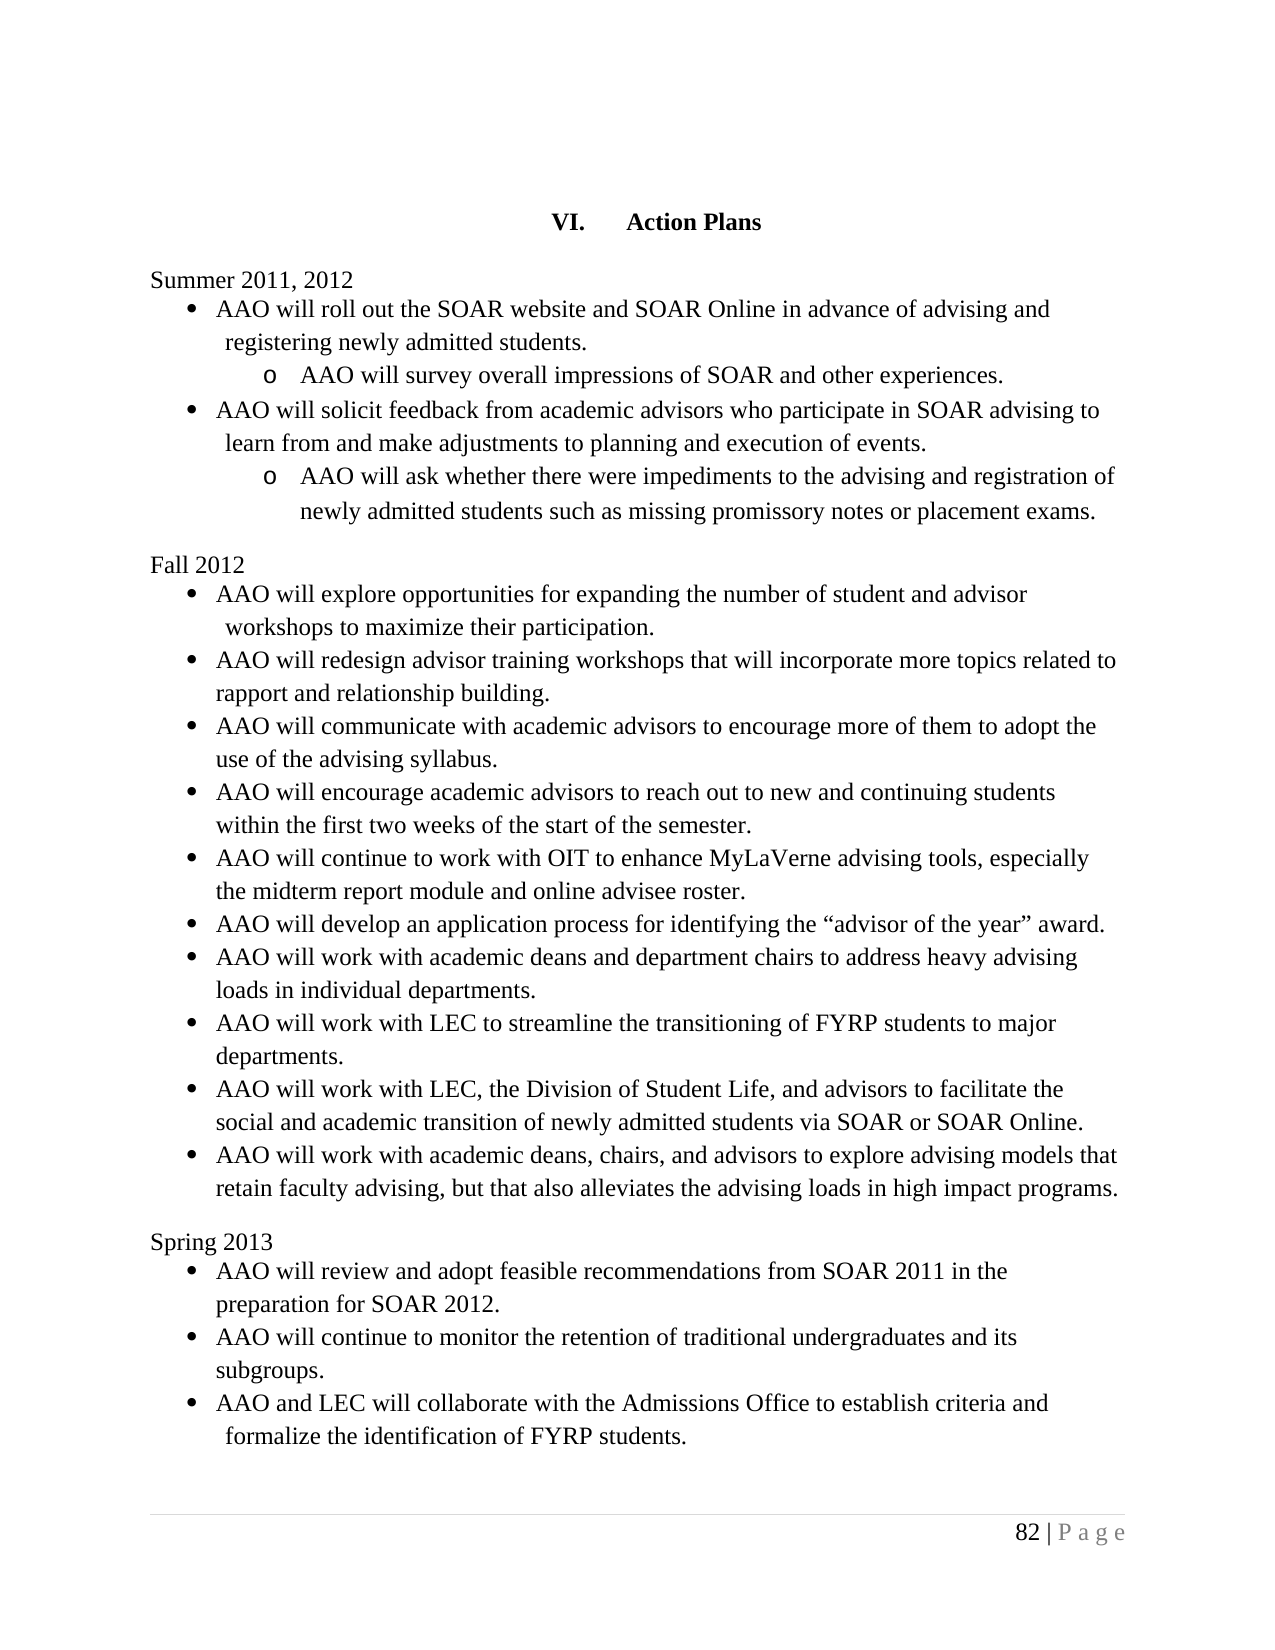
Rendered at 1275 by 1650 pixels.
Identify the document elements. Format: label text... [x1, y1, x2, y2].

list AAO will survey overall impressions of SOAR and other experiences. [262, 360, 1125, 391]
text Summer 2011, 2012 [150, 265, 1125, 294]
list AAO will work with academic deans, chairs, and advisors to explore advising models that retain faculty advising, but that also alleviates the advising loads in high impact programs. [187, 1140, 1125, 1202]
text Spring 2013 [150, 1227, 1125, 1256]
list AAO will solicit feedback from academic advisors who participate in SOAR advising to learn from and make adjustments to planning and execution of events. [187, 395, 1125, 457]
list AAO will explore opportunities for expanding the number of student and advisor workshops to maximize their participation. [187, 579, 1125, 641]
list AAO will review and adopt feasible recommendations from SOAR 2011 in the preparation for SOAR 2012. [187, 1256, 1125, 1318]
list Action Plans [187, 207, 1125, 236]
list AAO will encourage academic advisors to reach out to new and continuing students within the first two weeks of the start of the semester. [187, 777, 1125, 839]
list AAO will redesign advisor training workshops that will incorporate more topics related to rapport and relationship building. [187, 645, 1125, 707]
list AAO will continue to work with OIT to enhance MyLaVerne advising tools, especially the midterm report module and online advisee roster. [187, 843, 1125, 905]
list AAO will work with LEC, the Division of Student Life, and advisors to facilitate the social and academic transition of newly admitted students via SOAR or SOAR Online. [187, 1074, 1125, 1136]
list AAO and LEC will collaborate with the Admissions Office to establish criteria and formalize the identification of FYRP students. [187, 1388, 1125, 1450]
list AAO will work with academic deans and department chairs to address heavy advising loads in individual departments. [187, 942, 1125, 1004]
list AAO will ask whether there were impediments to the advising and registration of newly admitted students such as missing promissory notes or placement exams. [262, 461, 1125, 525]
list AAO will develop an application process for identifying the “advisor of the year” award. [187, 909, 1125, 938]
list AAO will continue to monitor the retention of traditional undergraduates and its subgroups. [187, 1322, 1125, 1384]
list AAO will roll out the SOAR website and SOAR Online in advance of advising and registering newly admitted students. [187, 294, 1125, 356]
list AAO will work with LEC to streamline the transitioning of FYRP students to major departments. [187, 1008, 1125, 1070]
list AAO will communicate with academic advisors to encourage more of them to adopt the use of the advising syllabus. [187, 711, 1125, 773]
text Fall 2012 [150, 550, 1125, 579]
